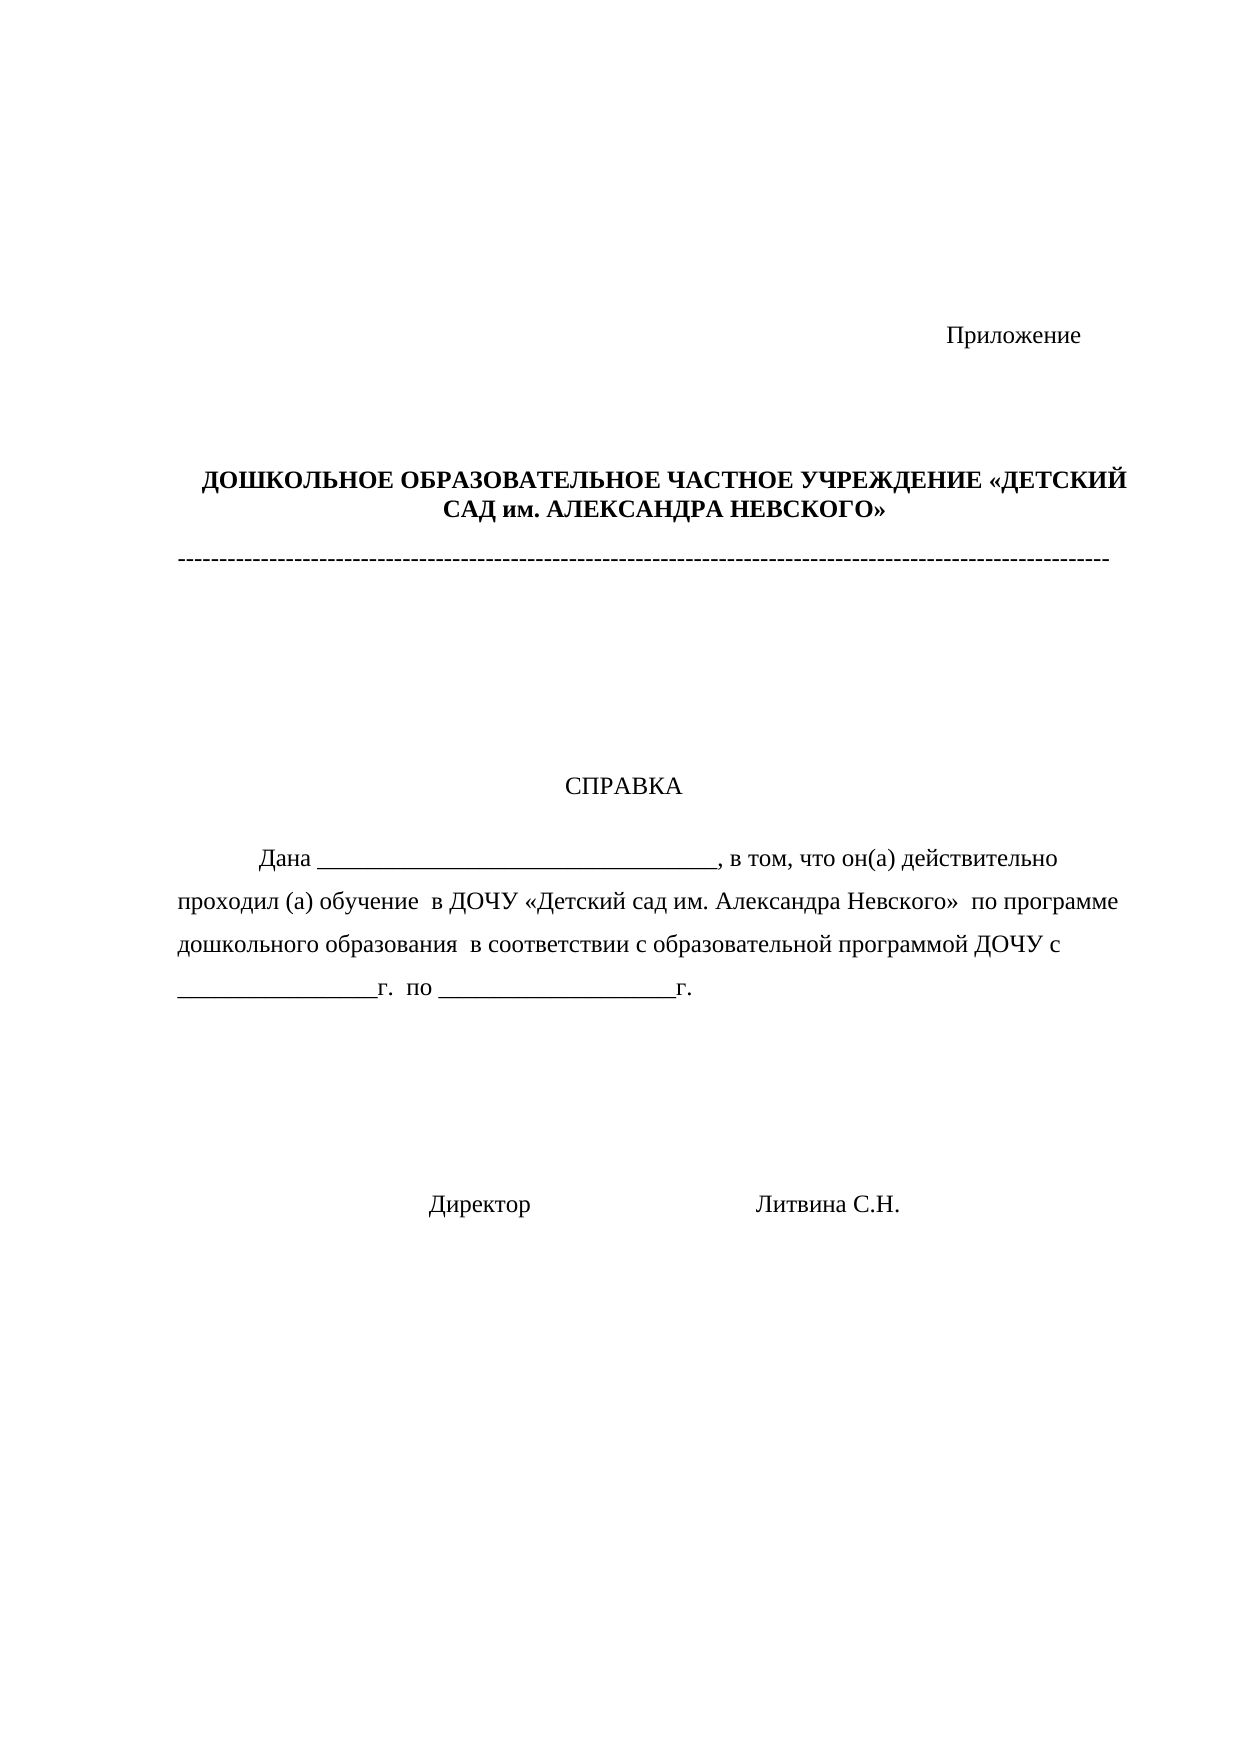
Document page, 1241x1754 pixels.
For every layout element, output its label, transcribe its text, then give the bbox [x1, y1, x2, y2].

text ДОШКОЛЬНОЕ ОБРАЗОВАТЕЛЬНОЕ ЧАСТНОЕ УЧРЕЖДЕНИЕ «ДЕТСКИЙ САД им. АЛЕКСАНДРА НЕВСКОГО» [177, 465, 1152, 522]
text СПРАВКА [177, 771, 1152, 799]
text Приложение [177, 320, 1152, 349]
text Дана ________________________________, в том, что он(а) действительно проходил (а) обучение в ДОЧУ «Детский сад им. Александра Невского» по программе дошкольного образования в соответствии с образовательной программой ДОЧУ с ________________г. по ___________________г. [177, 843, 1152, 1001]
text ---------------------------------------------------------------------------------------------------------------- [177, 543, 1152, 572]
text Директор Литвина С.Н. [177, 1189, 1152, 1218]
